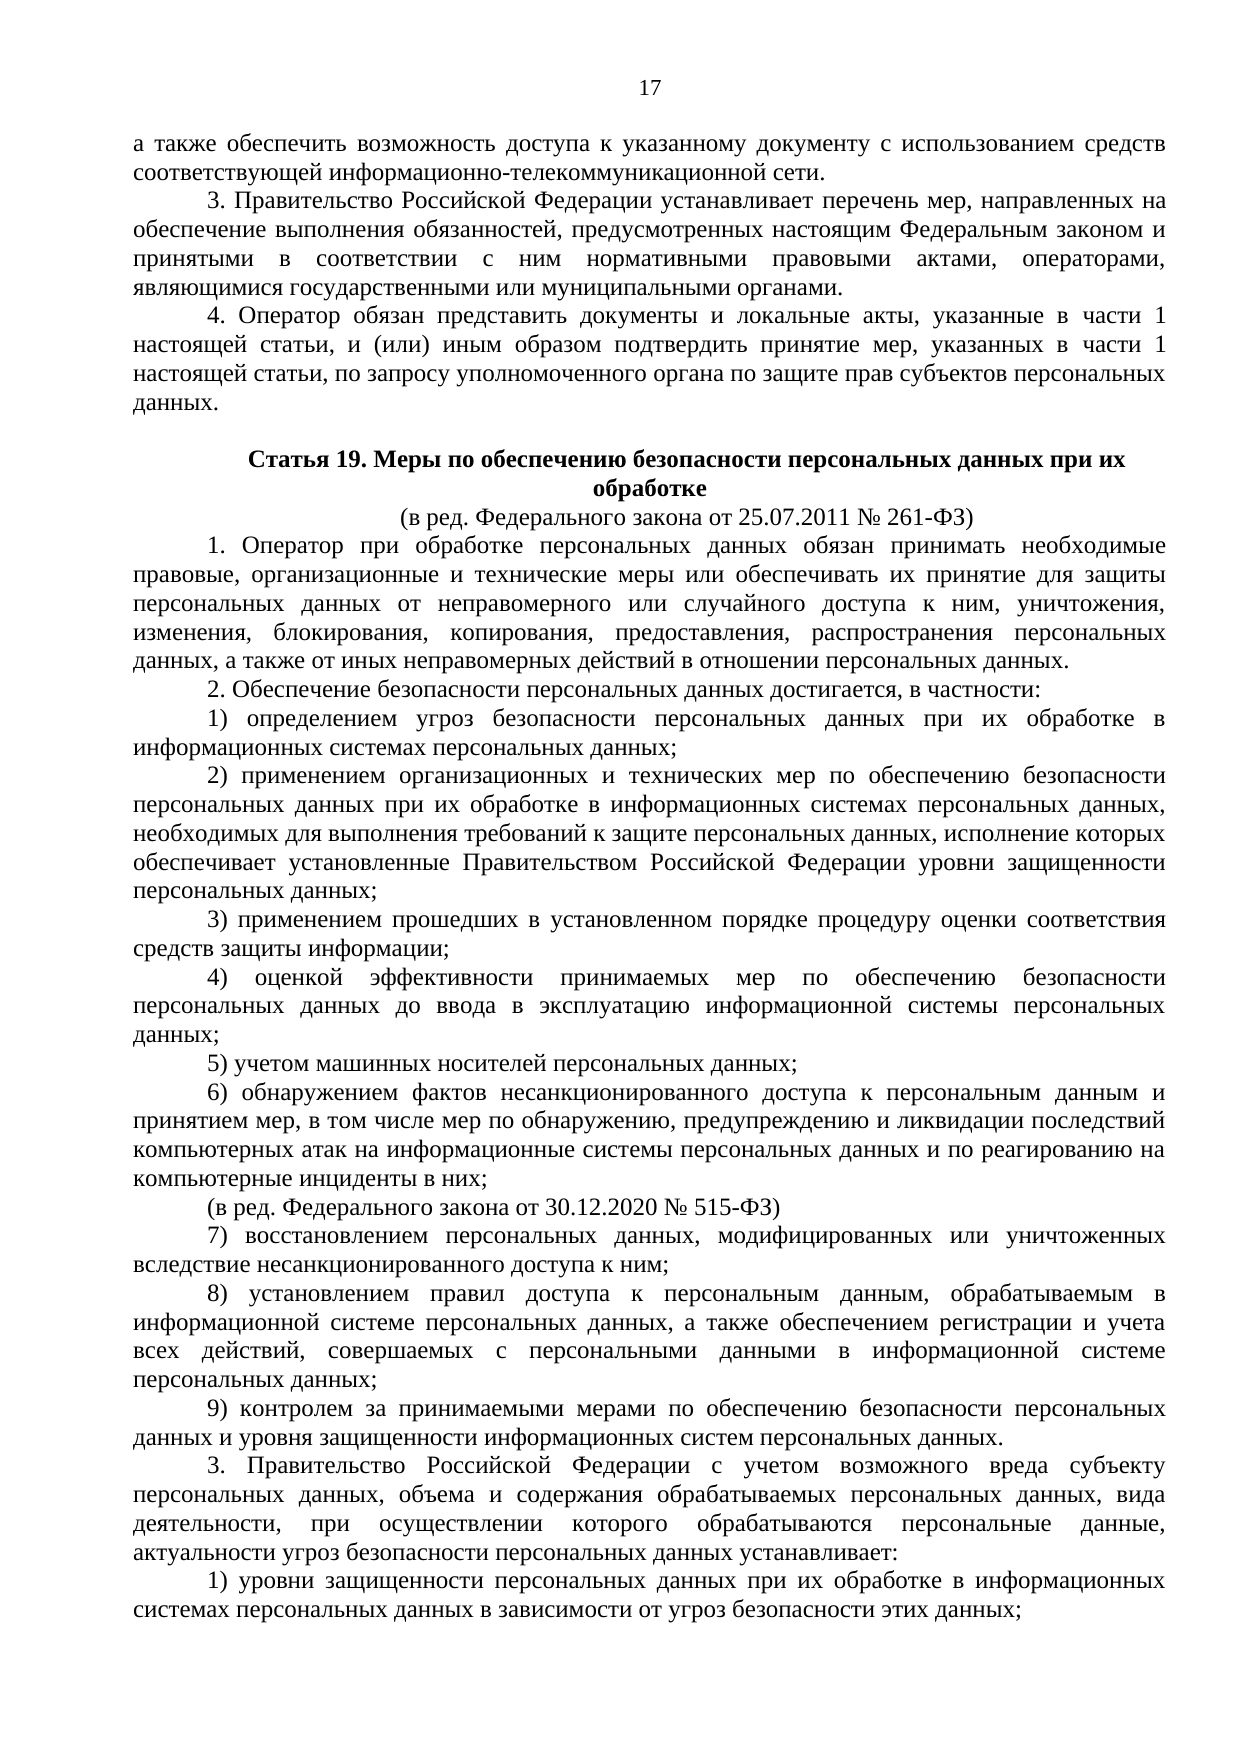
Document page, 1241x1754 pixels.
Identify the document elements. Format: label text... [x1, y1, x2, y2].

text (в ред. Федерального закона от 30.12.2020 № 515-ФЗ) [133, 1192, 1167, 1221]
text 4) оценкой эффективности принимаемых мер по обеспечению безопасности персональных данных до ввода в эксплуатацию информационной системы персональных данных; [133, 962, 1167, 1048]
text 9) контролем за принимаемыми мерами по обеспечению безопасности персональных данных и уровня защищенности информационных систем персональных данных. [133, 1393, 1167, 1451]
text 2. Обеспечение безопасности персональных данных достигается, в частности: [133, 674, 1167, 703]
text 1) уровни защищенности персональных данных при их обработке в информационных системах персональных данных в зависимости от угроз безопасности этих данных; [133, 1566, 1167, 1623]
text (в ред. Федерального закона от 25.07.2011 № 261-ФЗ) [133, 502, 1167, 531]
text 3) применением прошедших в установленном порядке процедуру оценки соответствия средств защиты информации; [133, 904, 1167, 962]
text 3. Правительство Российской Федерации устанавливает перечень мер, направленных на обеспечение выполнения обязанностей, предусмотренных настоящим Федеральным законом и принятыми в соответствии с ним нормативными правовыми актами, операторами, являющимися государственными или муниципальными органами. [133, 186, 1167, 301]
text 5) учетом машинных носителей персональных данных; [133, 1048, 1167, 1077]
text 7) восстановлением персональных данных, модифицированных или уничтоженных вследствие несанкционированного доступа к ним; [133, 1221, 1167, 1278]
text 1. Оператор при обработке персональных данных обязан принимать необходимые правовые, организационные и технические меры или обеспечивать их принятие для защиты персональных данных от неправомерного или случайного доступа к ним, уничтожения, изменения, блокирования, копирования, предоставления, распространения персональных данных, а также от иных неправомерных действий в отношении персональных данных. [133, 531, 1167, 674]
text 8) установлением правил доступа к персональным данным, обрабатываемым в информационной системе персональных данных, а также обеспечением регистрации и учета всех действий, совершаемых с персональными данными в информационной системе персональных данных; [133, 1278, 1167, 1393]
text 3. Правительство Российской Федерации с учетом возможного вреда субъекту персональных данных, объема и содержания обрабатываемых персональных данных, вида деятельности, при осуществлении которого обрабатываются персональные данные, актуальности угроз безопасности персональных данных устанавливает: [133, 1451, 1167, 1566]
text 4. Оператор обязан представить документы и локальные акты, указанные в части 1 настоящей статьи, и (или) иным образом подтвердить принятие мер, указанных в части 1 настоящей статьи, по запросу уполномоченного органа по защите прав субъектов персональных данных. [133, 301, 1167, 416]
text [133, 128, 1167, 186]
text 1) определением угроз безопасности персональных данных при их обработке в информационных системах персональных данных; [133, 703, 1167, 761]
text 6) обнаружением фактов несанкционированного доступа к персональным данным и принятием мер, в том числе мер по обнаружению, предупреждению и ликвидации последствий компьютерных атак на информационные системы персональных данных и по реагированию на компьютерные инциденты в них; [133, 1077, 1167, 1192]
title Статья 19. Меры по обеспечению безопасности персональных данных при их обработке [133, 444, 1167, 502]
text 2) применением организационных и технических мер по обеспечению безопасности персональных данных при их обработке в информационных системах персональных данных, необходимых для выполнения требований к защите персональных данных, исполнение которых обеспечивает установленные Правительством Российской Федерации уровни защищенности персональных данных; [133, 761, 1167, 904]
